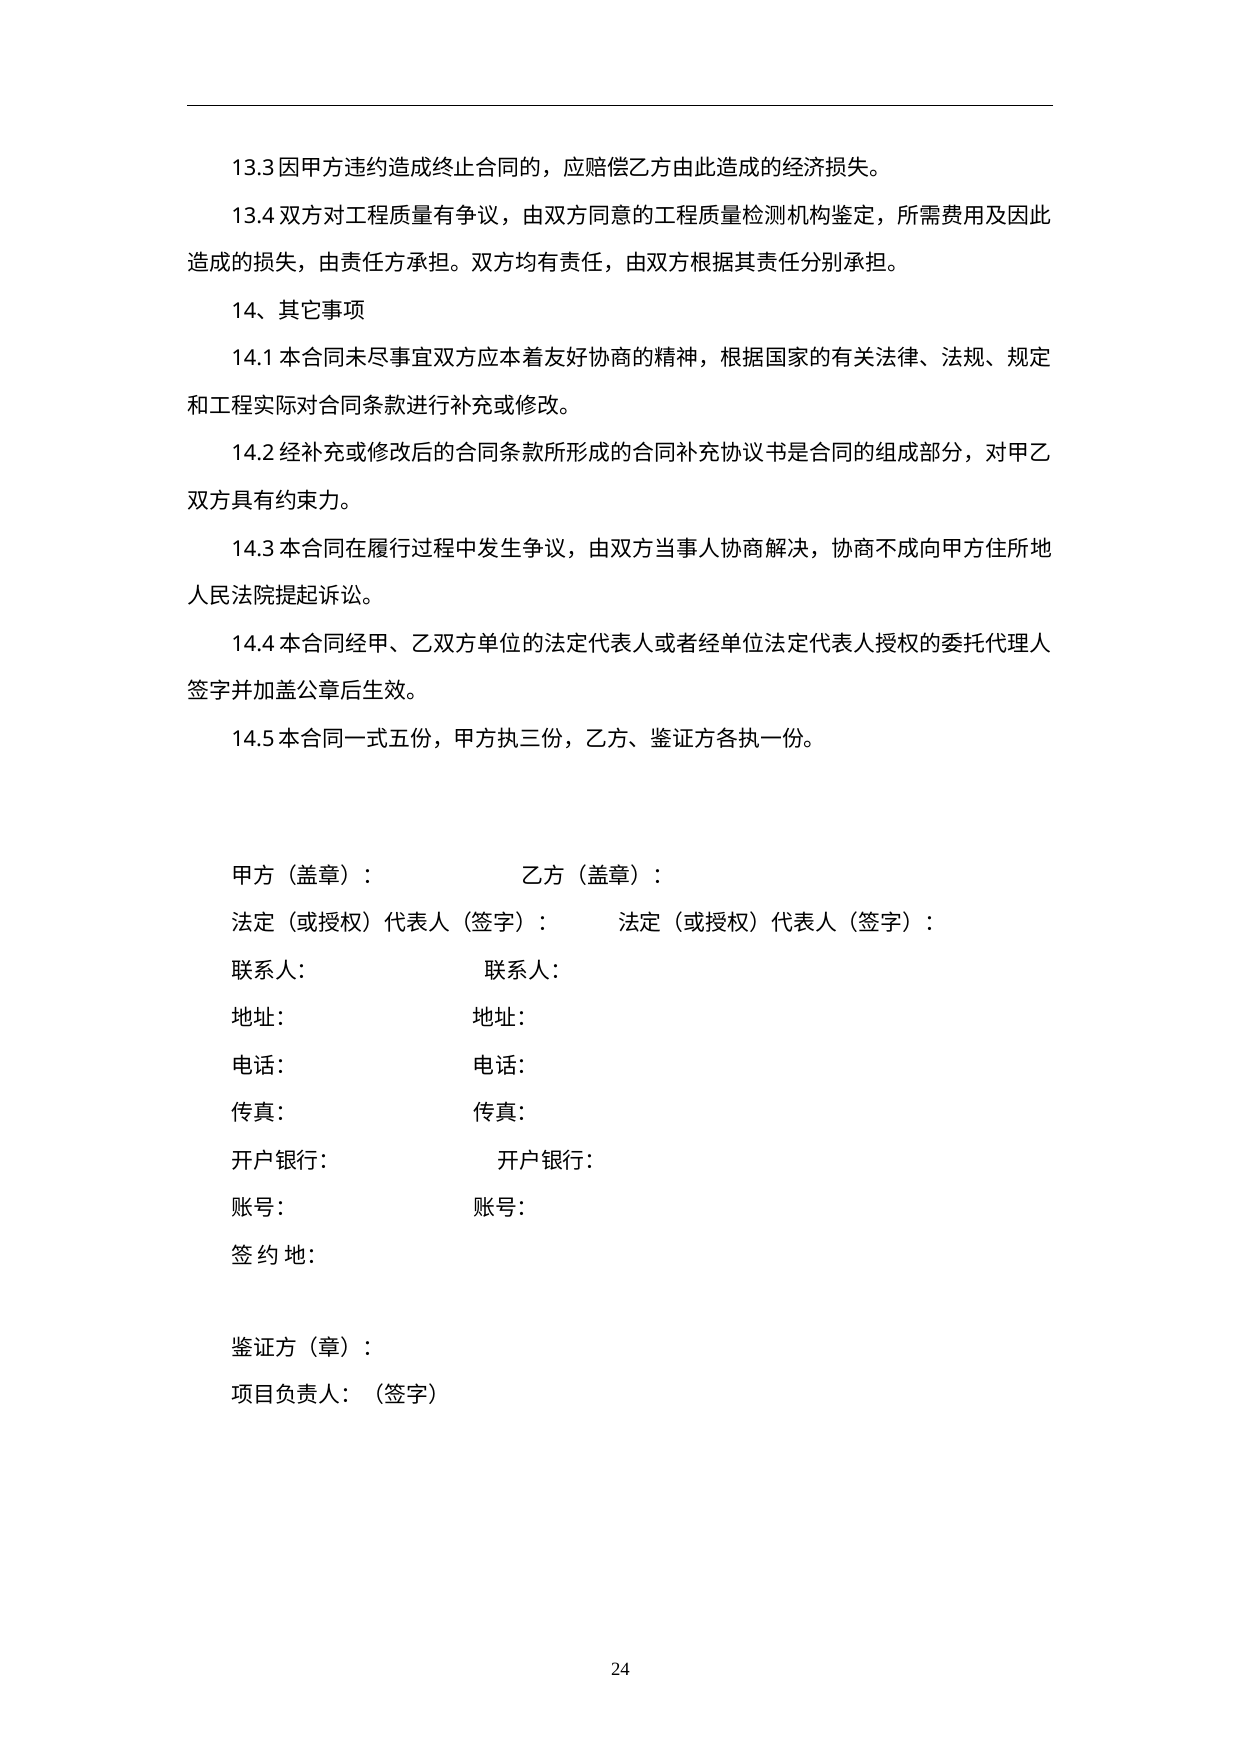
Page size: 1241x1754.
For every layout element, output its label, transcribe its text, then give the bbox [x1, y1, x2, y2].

text 鉴证方（章）： [187, 1330, 1053, 1362]
text 13.4双方对工程质量有争议，由双方同意的工程质量检测机构鉴定，所需费用及因此造成的损失，由责任方承担。双方均有责任，由双方根据其责任分别承担。 [187, 198, 1053, 277]
text 传真： 传真： [187, 1095, 1053, 1127]
text 联系人： 联系人： [187, 953, 1053, 984]
text 电话： 电话： [187, 1048, 1053, 1079]
text 14.5本合同一式五份，甲方执三份，乙方、鉴证方各执一份。 [187, 721, 1053, 752]
text 开户银行： 开户银行： [187, 1143, 1053, 1174]
text 账号： 账号： [187, 1190, 1053, 1222]
text 甲方（盖章）： 乙方（盖章）： [187, 858, 1053, 889]
text 14.1本合同未尽事宜双方应本着友好协商的精神，根据国家的有关法律、法规、规定和工程实际对合同条款进行补充或修改。 [187, 340, 1053, 419]
text 14、其它事项 [187, 293, 1053, 324]
text 14.4本合同经甲、乙双方单位的法定代表人或者经单位法定代表人授权的委托代理人签字并加盖公章后生效。 [187, 626, 1053, 705]
text 法定（或授权）代表人（签字）： 法定（或授权）代表人（签字）： [187, 905, 1053, 937]
text 地址： 地址： [187, 1000, 1053, 1032]
text 签 约 地： [187, 1238, 1053, 1269]
text 13.3因甲方违约造成终止合同的，应赔偿乙方由此造成的经济损失。 [187, 150, 1053, 182]
text 项目负责人：（签字） [187, 1377, 1053, 1409]
text 14.2经补充或修改后的合同条款所形成的合同补充协议书是合同的组成部分，对甲乙双方具有约束力。 [187, 435, 1053, 515]
text 14.3本合同在履行过程中发生争议，由双方当事人协商解决，协商不成向甲方住所地人民法院提起诉讼。 [187, 531, 1053, 610]
